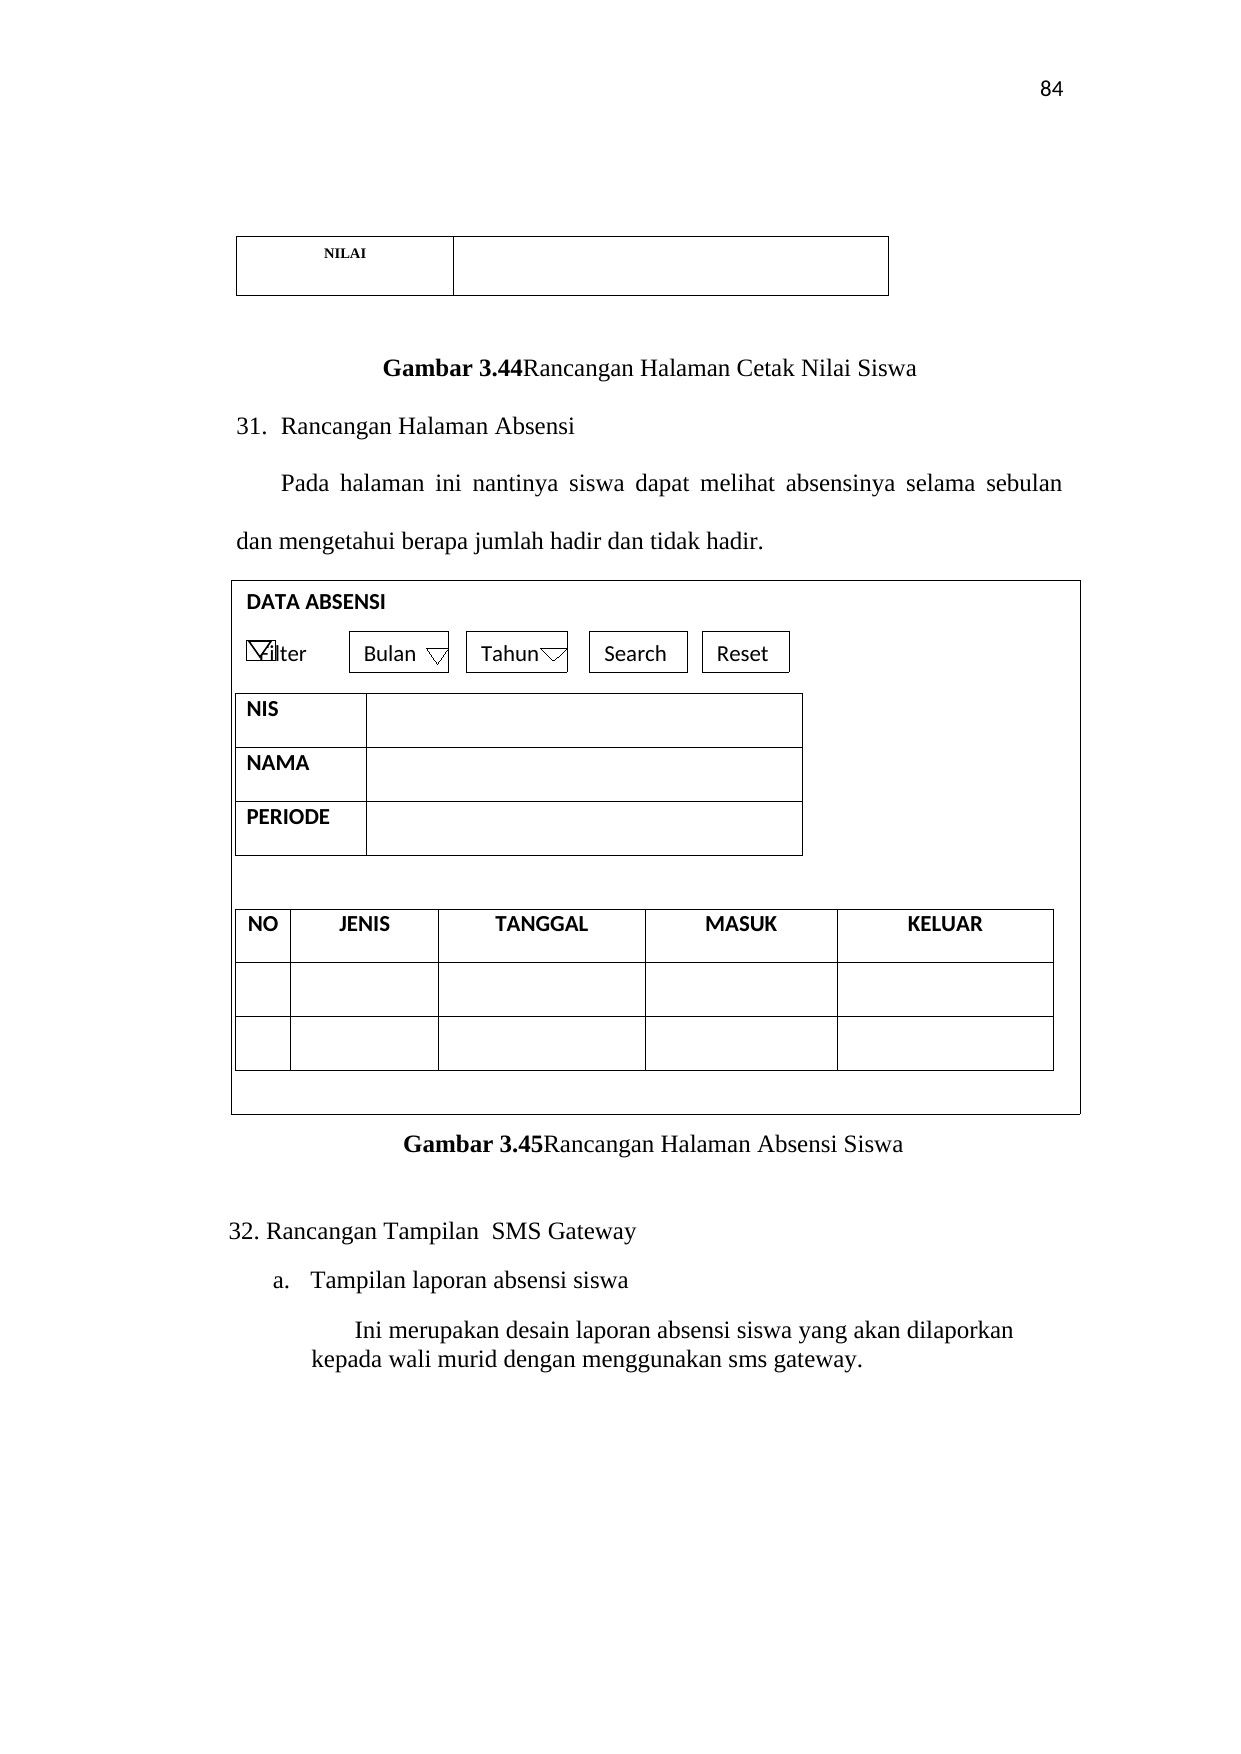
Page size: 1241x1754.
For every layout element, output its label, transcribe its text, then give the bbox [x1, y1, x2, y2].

text Pada halaman ini nantinya siswa dapat melihat absensinya selama sebulan dan mengetahui berapa jumlah hadir dan tidak hadir. [236, 468, 1063, 554]
list Rancangan Halaman Absensi [236, 411, 1063, 439]
text Gambar 3.44Rancangan Halaman Cetak Nilai Siswa [236, 353, 1063, 382]
text Ini merupakan desain laporan absensi siswa yang akan dilaporkan kepada wali murid dengan menggunakan sms gateway. [311, 1315, 1063, 1372]
list Rancangan Tampilan SMS Gateway [228, 1216, 1063, 1244]
list Tampilan laporan absensi siswa [273, 1265, 1063, 1294]
table_cell NILAI [237, 237, 453, 295]
table_cell [454, 237, 888, 295]
